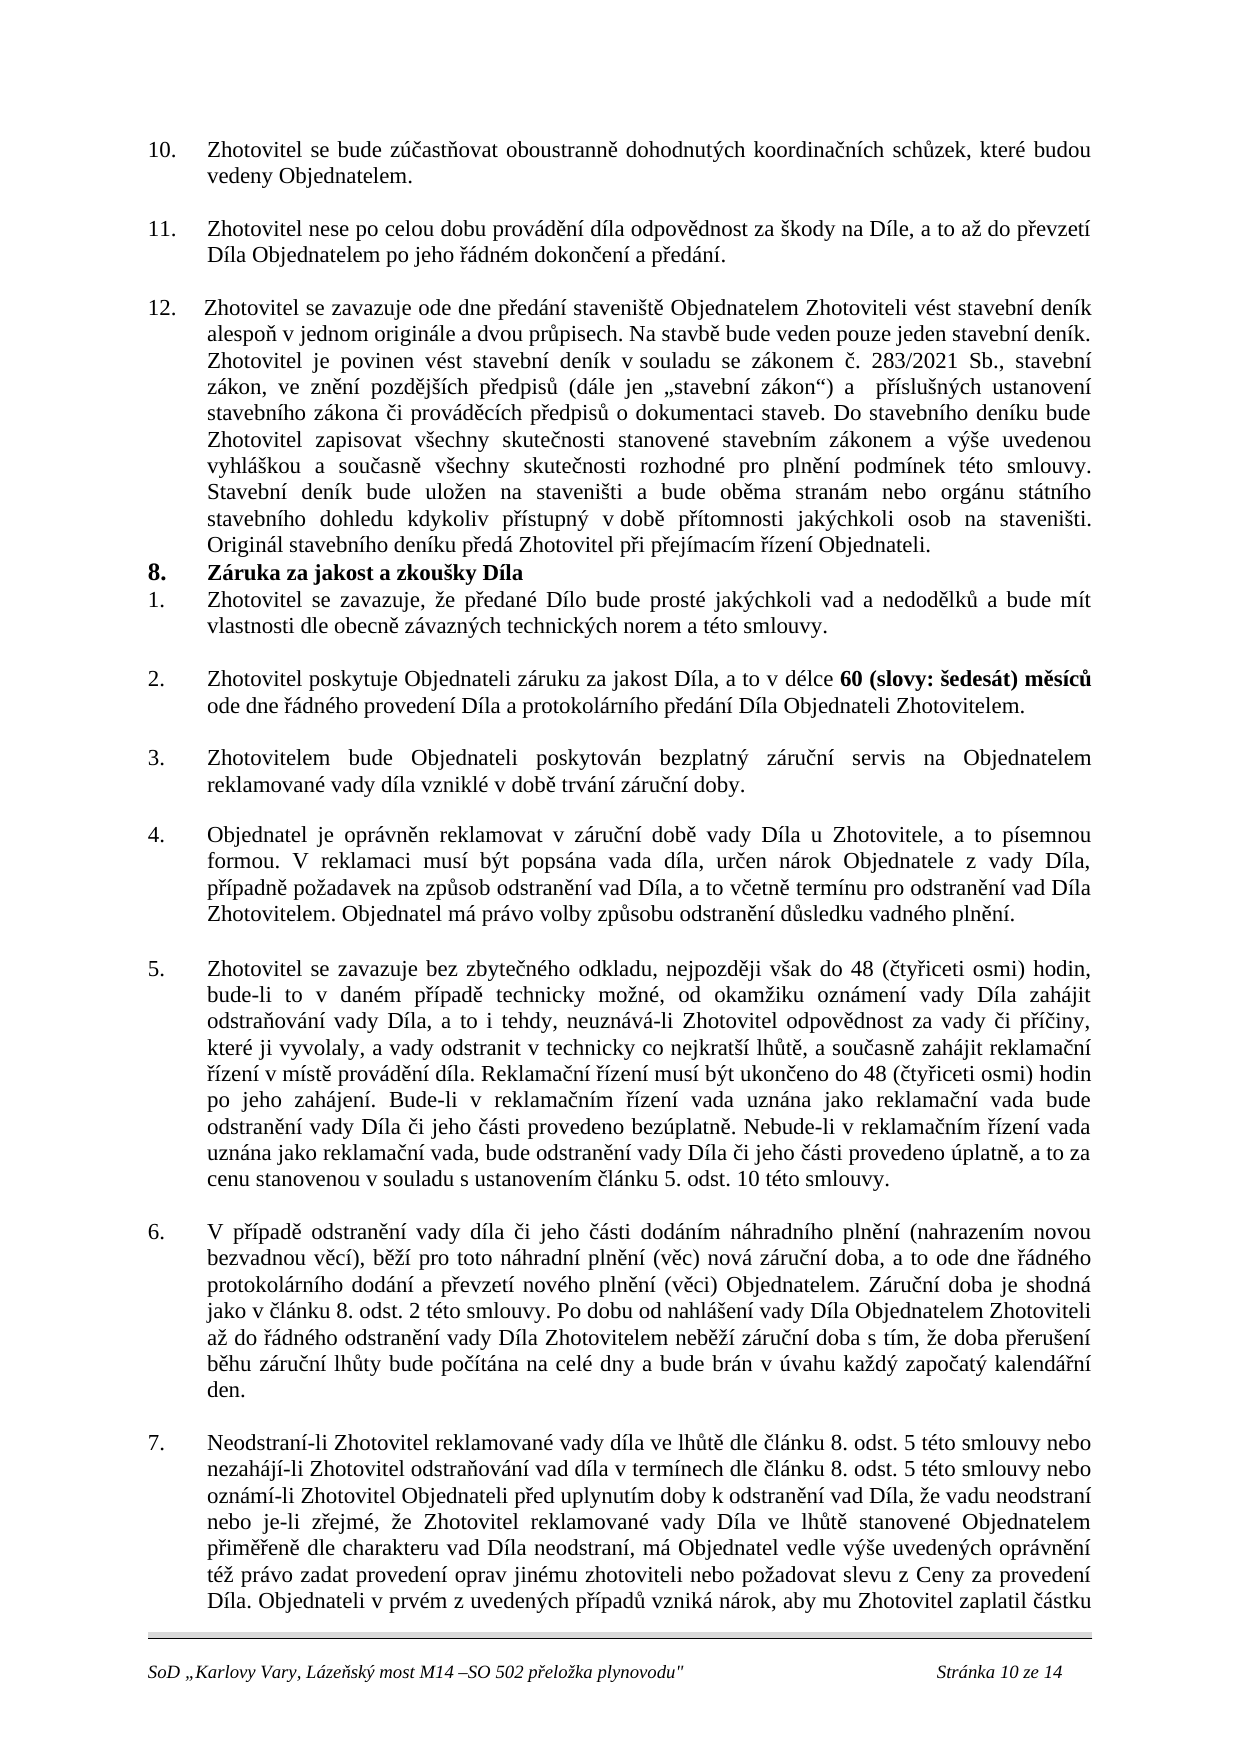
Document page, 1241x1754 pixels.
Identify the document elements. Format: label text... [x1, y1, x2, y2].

subtitle Zhotovitel se zavazuje, že předané Dílo bude prosté jakýchkoli vad a nedodělků a bude mít vlastnosti dle obecně závazných technických norem a této smlouvy. [148, 586, 1092, 639]
text 10. Zhotovitel se bude zúčastňovat oboustranně dohodnutých koordinačních schůzek, které budou vedeny Objednatelem. [148, 136, 1092, 188]
list V případě odstranění vady díla či jeho části dodáním náhradního plnění (nahrazením novou bezvadnou věcí), běží pro toto náhradní plnění (věc) nová záruční doba, a to ode dne řádného protokolárního dodání a převzetí nového plnění (věci) Objednatelem. Záruční doba je shodná jako v článku 8. odst. 2 této smlouvy. Po dobu od nahlášení vady Díla Objednatelem Zhotoviteli až do řádného odstranění vady Díla Zhotovitelem neběží záruční doba s tím, že doba přerušení běhu záruční lhůty bude počítána na celé dny a bude brán v úvahu každý započatý kalendářní den. [148, 1218, 1092, 1403]
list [148, 1429, 1092, 1613]
list Zhotovitelem bude Objednateli poskytován bezplatný záruční servis na Objednatelem reklamované vady díla vzniklé v době trvání záruční doby. [148, 744, 1092, 797]
text 12. Zhotovitel se zavazuje ode dne předání staveniště Objednatelem Zhotoviteli vést stavební deník alespoň v jednom originále a dvou průpisech. Na stavbě bude veden pouze jeden stavební deník. Zhotovitel je povinen vést stavební deník v souladu se zákonem č. 283/2021 Sb., stavební zákon, ve znění pozdějších předpisů (dále jen „stavební zákon“) a příslušných ustanovení stavebního zákona či prováděcích předpisů o dokumentaci staveb. Do stavebního deníku bude Zhotovitel zapisovat všechny skutečnosti stanovené stavebním zákonem a výše uvedenou vyhláškou a současně všechny skutečnosti rozhodné pro plnění podmínek této smlouvy. Stavební deník bude uložen na staveništi a bude oběma stranám nebo orgánu státního stavebního dohledu kdykoliv přístupný v době přítomnosti jakýchkoli osob na staveništi. Originál stavebního deníku předá Zhotovitel při přejímacím řízení Objednateli. [148, 294, 1092, 557]
subtitle Zhotovitel poskytuje Objednateli záruku za jakost Díla, a to v délce 60 (slovy: šedesát) měsíců ode dne řádného provedení Díla a protokolárního předání Díla Objednateli Zhotovitelem. [148, 665, 1092, 718]
list Zhotovitel se zavazuje bez zbytečného odkladu, nejpozději však do 48 (čtyřiceti osmi) hodin, bude-li to v daném případě technicky možné, od okamžiku oznámení vady Díla zahájit odstraňování vady Díla, a to i tehdy, neuznává-li Zhotovitel odpovědnost za vady či příčiny, které ji vyvolaly, a vady odstranit v technicky co nejkratší lhůtě, a současně zahájit reklamační řízení v místě provádění díla. Reklamační řízení musí být ukončeno do 48 (čtyřiceti osmi) hodin po jeho zahájení. Bude-li v reklamačním řízení vada uznána jako reklamační vada bude odstranění vady Díla či jeho části provedeno bezúplatně. Nebude-li v reklamačním řízení vada uznána jako reklamační vada, bude odstranění vady Díla či jeho části provedeno úplatně, a to za cenu stanovenou v souladu s ustanovením článku 5. odst. 10 této smlouvy. [148, 954, 1092, 1192]
text 11. Zhotovitel nese po celou dobu provádění díla odpovědnost za škody na Díle, a to až do převzetí Díla Objednatelem po jeho řádném dokončení a předání. [148, 215, 1092, 268]
list Objednatel je oprávněn reklamovat v záruční době vady Díla u Zhotovitele, a to písemnou formou. V reklamaci musí být popsána vada díla, určen nárok Objednatele z vady Díla, případně požadavek na způsob odstranění vad Díla, a to včetně termínu pro odstranění vad Díla Zhotovitelem. Objednatel má právo volby způsobu odstranění důsledku vadného plnění. [148, 821, 1092, 927]
list Záruka za jakost a zkoušky Díla [148, 557, 1092, 586]
